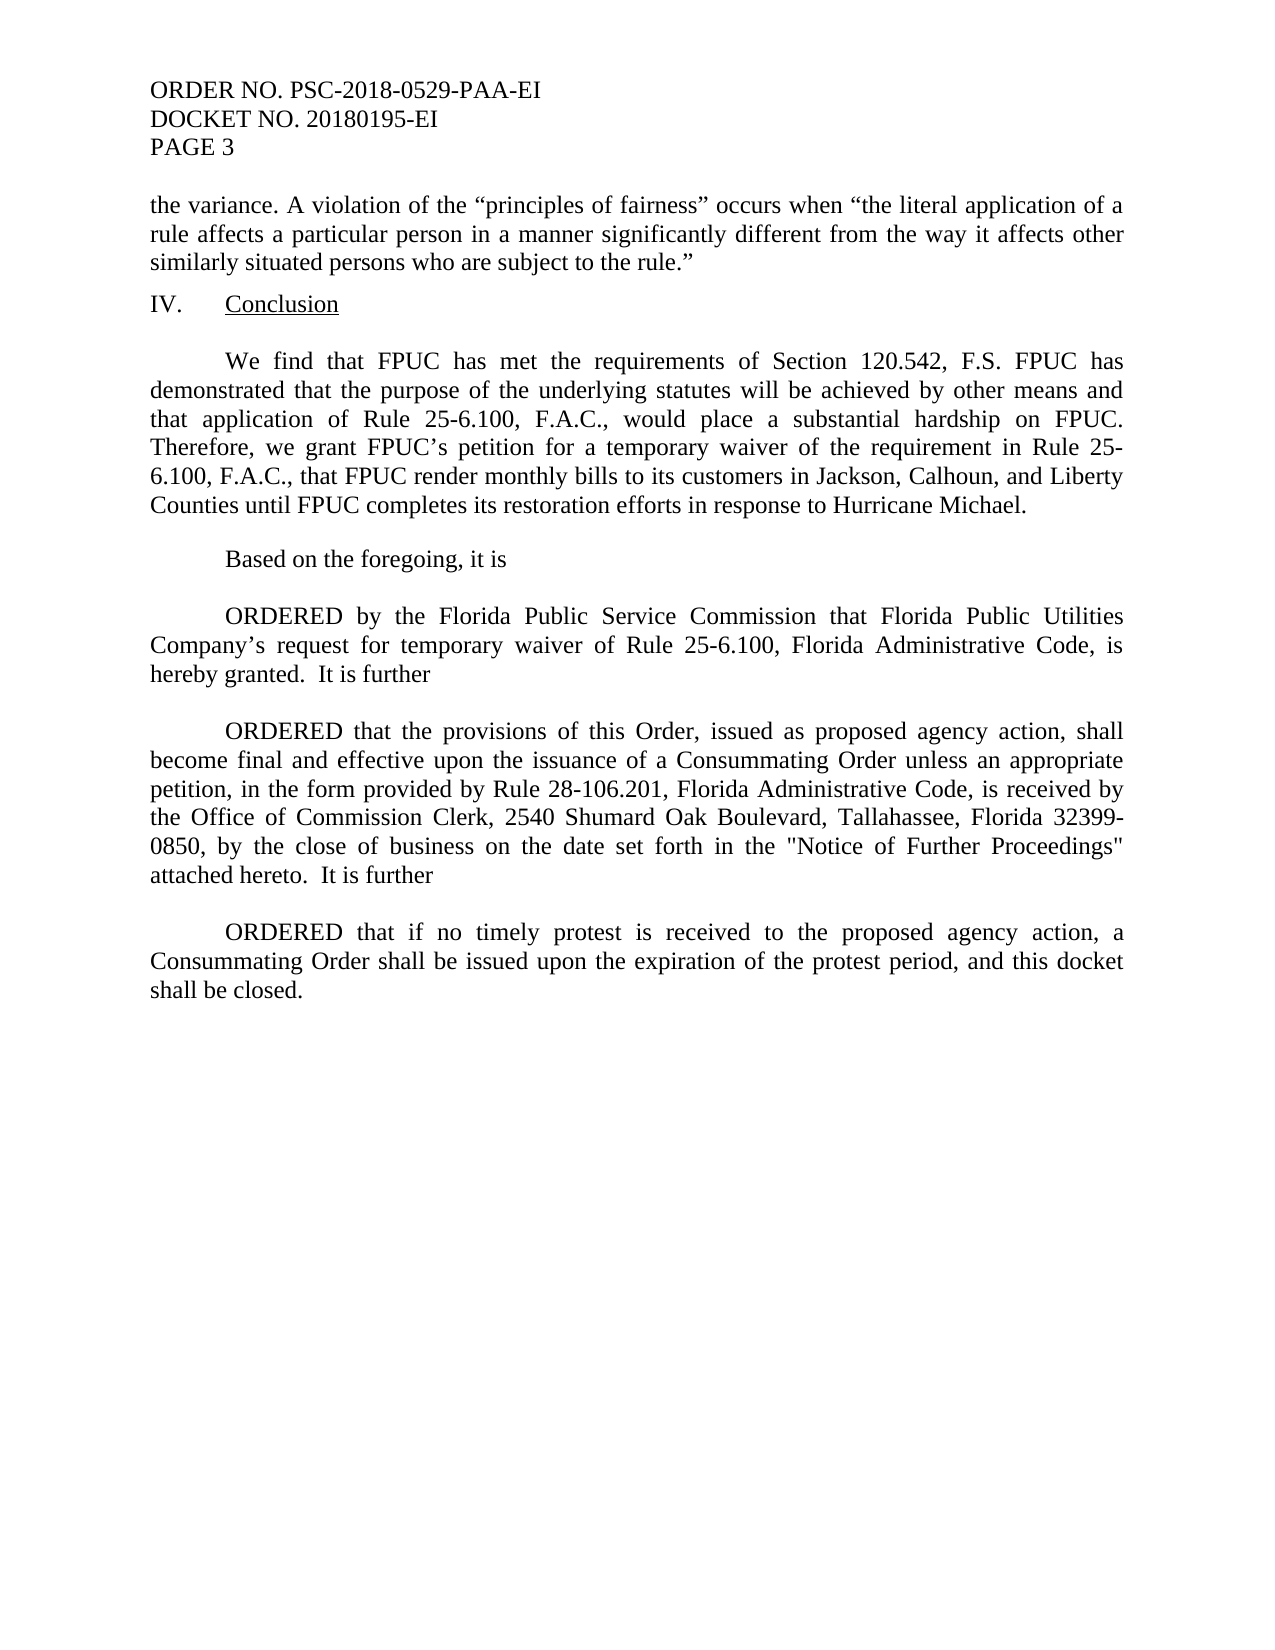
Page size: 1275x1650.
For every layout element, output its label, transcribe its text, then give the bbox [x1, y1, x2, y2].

text We find that FPUC has met the requirements of Section 120.542, F.S. FPUC has demonstrated that the purpose of the underlying statutes will be achieved by other means and that application of Rule 25-6.100, F.A.C., would place a substantial hardship on FPUC. Therefore, we grant FPUC’s petition for a temporary waiver of the requirement in Rule 25-6.100, F.A.C., that FPUC render monthly bills to its customers in Jackson, Calhoun, and Liberty Counties until FPUC completes its restoration efforts in response to Hurricane Michael. [150, 346, 1125, 519]
text ORDERED by the Florida Public Service Commission that Florida Public Utilities Company’s request for temporary waiver of Rule 25-6.100, Florida Administrative Code, is hereby granted. It is further [150, 601, 1125, 687]
text Based on the foregoing, it is [150, 544, 1125, 572]
text IV. Conclusion [150, 289, 1125, 317]
text ORDERED that the provisions of this Order, issued as proposed agency action, shall become final and effective upon the issuance of a Consummating Order unless an appropriate petition, in the form provided by Rule 28-106.201, Florida Administrative Code, is received by the Office of Commission Clerk, 2540 Shumard Oak Boulevard, Tallahassee, Florida 32399-0850, by the close of business on the date set forth in the "Notice of Further Proceedings" attached hereto. It is further [150, 716, 1125, 889]
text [150, 190, 1125, 276]
text ORDERED that if no timely protest is received to the proposed agency action, a Consummating Order shall be issued upon the expiration of the protest period, and this docket shall be closed. [150, 917, 1125, 1004]
